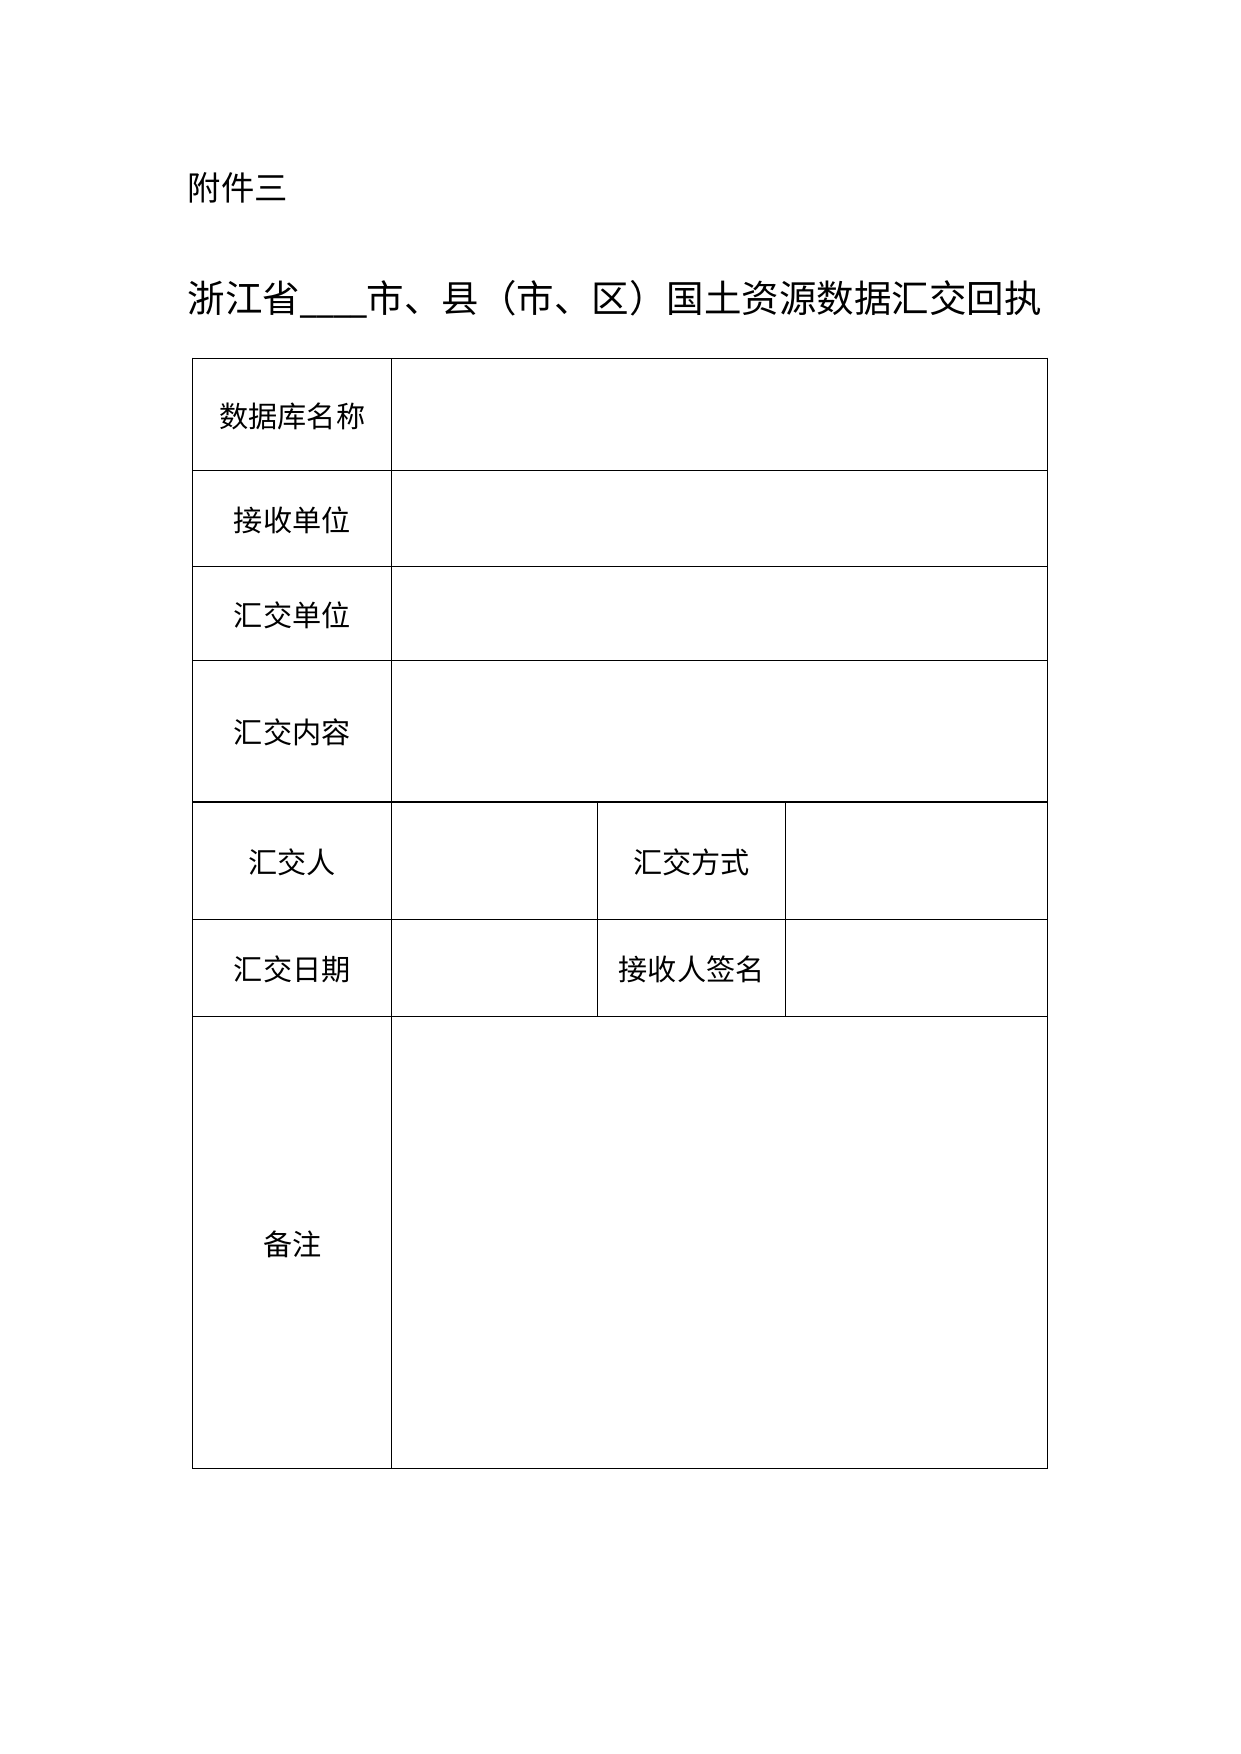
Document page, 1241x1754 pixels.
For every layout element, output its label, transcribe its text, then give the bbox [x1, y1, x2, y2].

table_cell [786, 920, 1047, 1016]
table_cell 接收单位 [193, 471, 391, 566]
table_cell [786, 803, 1047, 919]
table_cell 汇交单位 [193, 567, 391, 660]
table_cell 汇交人 [193, 803, 391, 919]
table_cell [392, 920, 597, 1016]
table_cell [392, 471, 1047, 566]
table_cell [392, 567, 1047, 660]
table_cell 接收人签名 [598, 920, 785, 1016]
table_header [392, 359, 1047, 470]
table_header 数据库名称 [193, 359, 391, 470]
table_cell 汇交日期 [193, 920, 391, 1016]
text 浙江省____市、县（市、区）国土资源数据汇交回执 [187, 263, 1053, 328]
table_cell [392, 803, 597, 919]
table_cell [392, 1017, 1047, 1468]
table_cell 备注 [193, 1017, 391, 1468]
table_cell 汇交内容 [193, 661, 391, 801]
text 附件三 [187, 162, 1053, 210]
table_cell 汇交方式 [598, 803, 785, 919]
table_cell [392, 661, 1047, 801]
